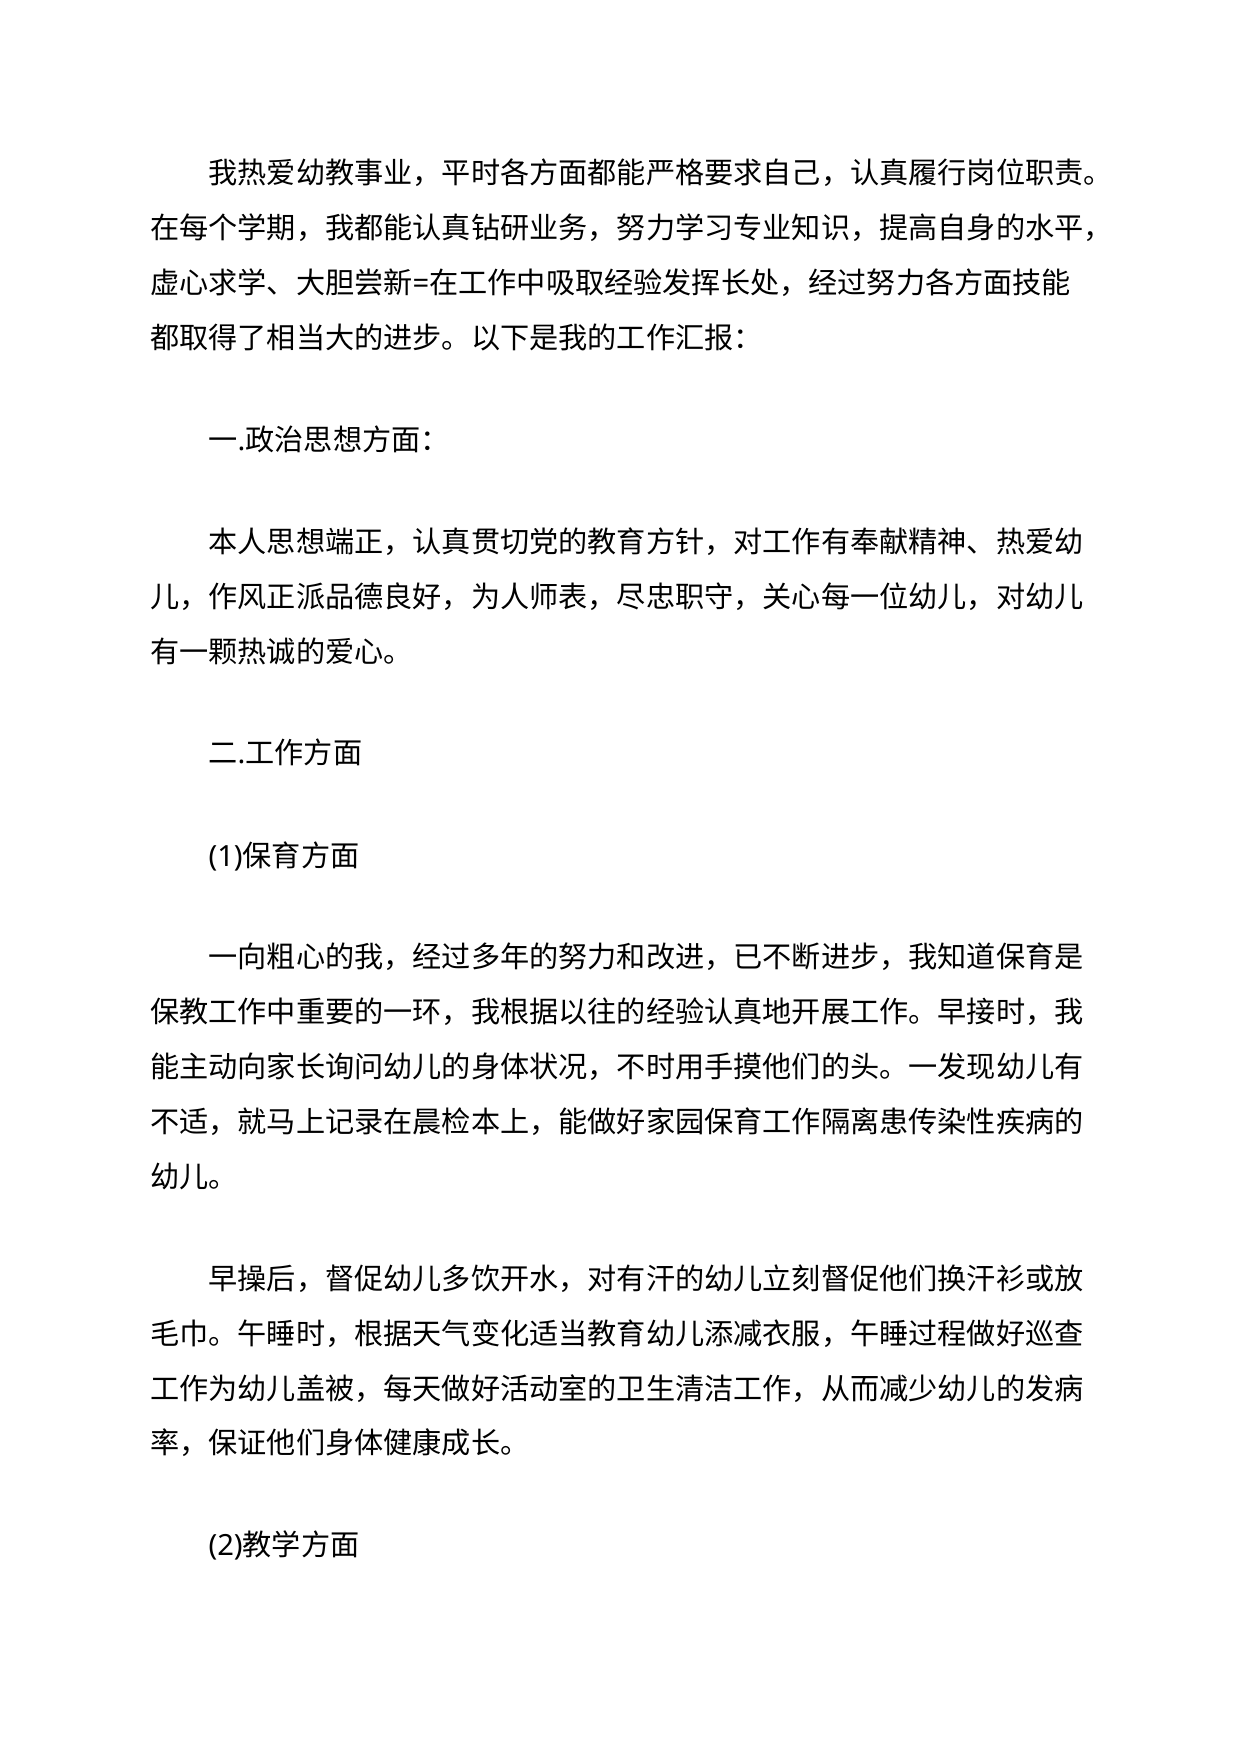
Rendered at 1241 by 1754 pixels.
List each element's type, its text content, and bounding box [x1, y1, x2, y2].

text (1)保育方面 [150, 832, 1090, 874]
text 二.工作方面 [150, 730, 1090, 772]
text 我热爱幼教事业，平时各方面都能严格要求自己，认真履行岗位职责。在每个学期，我都能认真钻研业务，努力学习专业知识，提高自身的水平，虚心求学、大胆尝新=在工作中吸取经验发挥长处，经过努力各方面技能都取得了相当大的进步。以下是我的工作汇报： [150, 150, 1090, 357]
text (2)教学方面 [150, 1522, 1090, 1564]
text 一向粗心的我，经过多年的努力和改进，已不断进步，我知道保育是保教工作中重要的一环，我根据以往的经验认真地开展工作。早接时，我能主动向家长询问幼儿的身体状况，不时用手摸他们的头。一发现幼儿有不适，就马上记录在晨检本上，能做好家园保育工作隔离患传染性疾病的幼儿。 [150, 934, 1090, 1196]
text 早操后，督促幼儿多饮开水，对有汗的幼儿立刻督促他们换汗衫或放毛巾。午睡时，根据天气变化适当教育幼儿添减衣服，午睡过程做好巡查工作为幼儿盖被，每天做好活动室的卫生清洁工作，从而减少幼儿的发病率，保证他们身体健康成长。 [150, 1255, 1090, 1462]
text 本人思想端正，认真贯切党的教育方针，对工作有奉献精神、热爱幼儿，作风正派品德良好，为人师表，尽忠职守，关心每一位幼儿，对幼儿有一颗热诚的爱心。 [150, 518, 1090, 671]
text 一.政治思想方面： [150, 417, 1090, 459]
